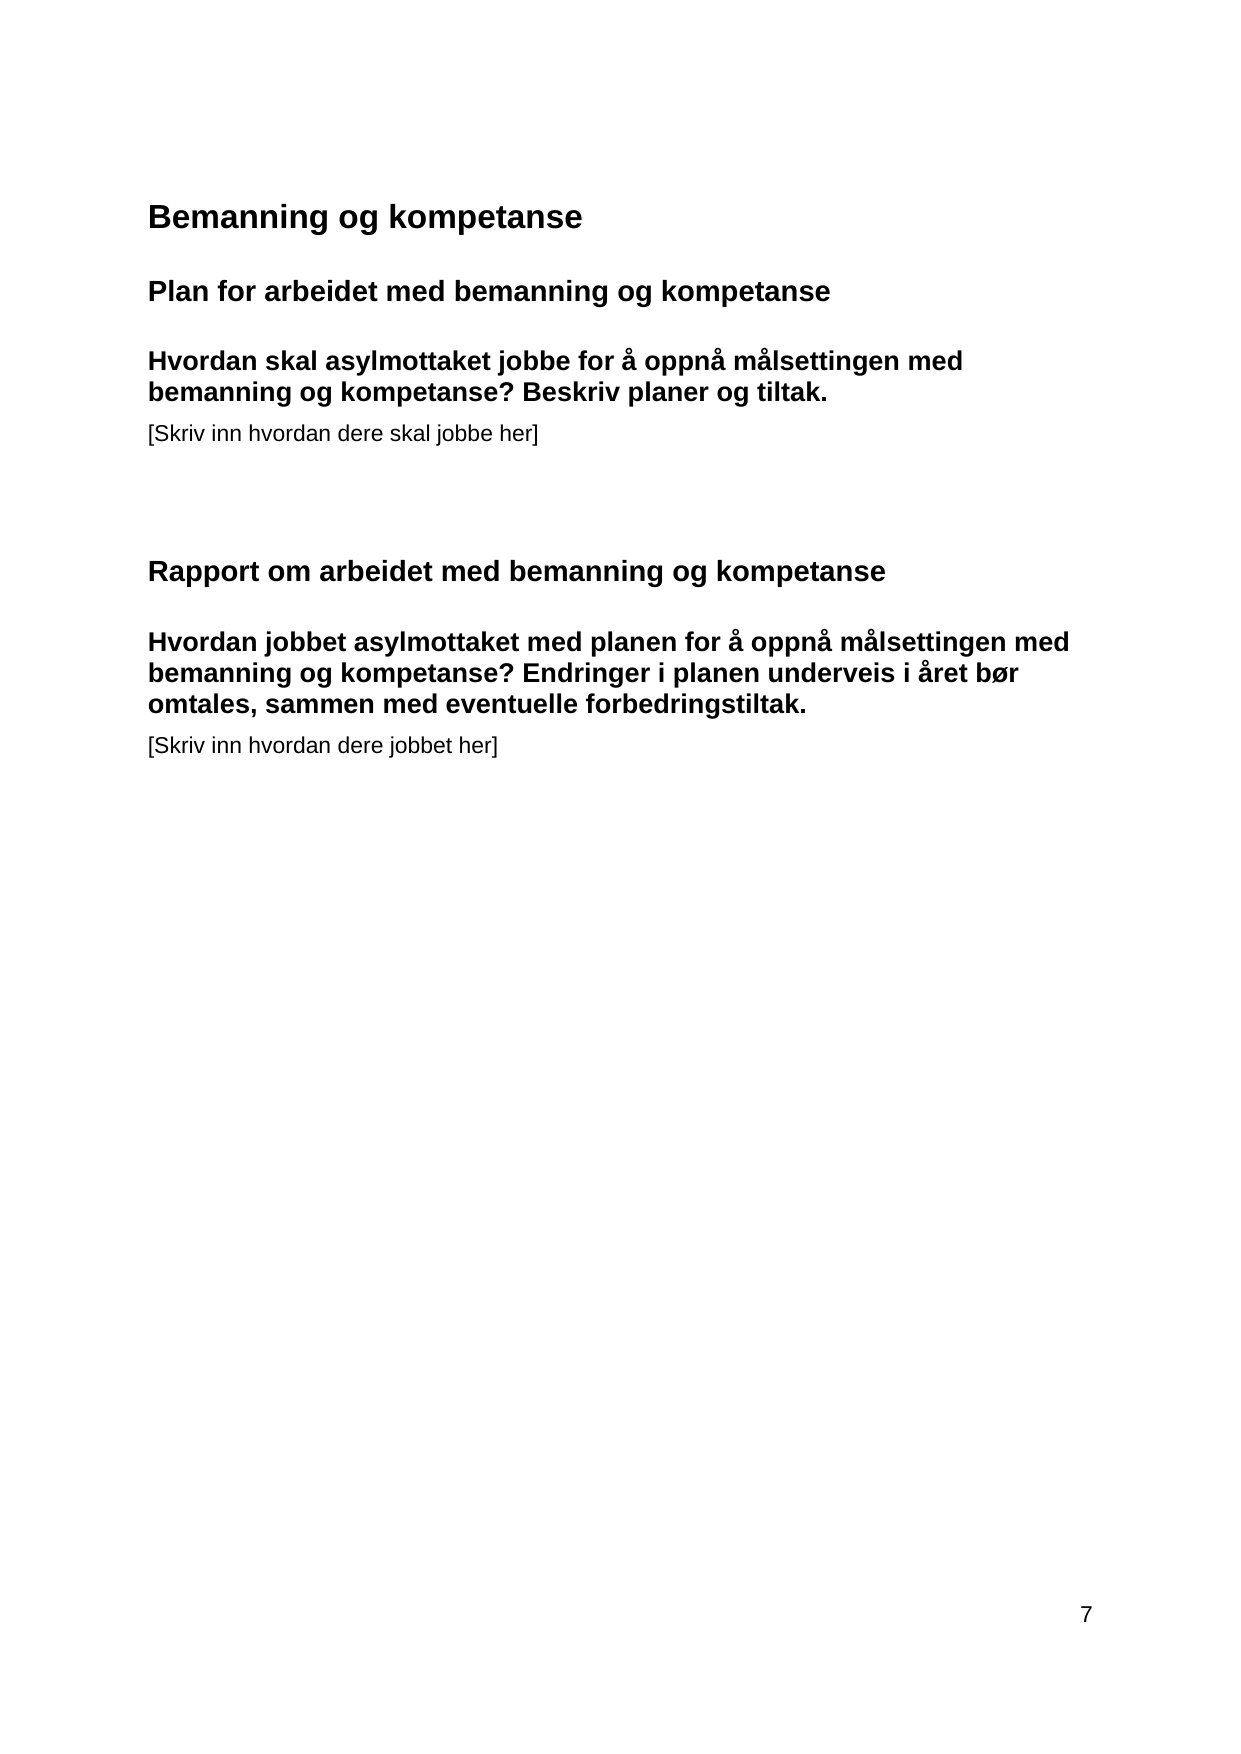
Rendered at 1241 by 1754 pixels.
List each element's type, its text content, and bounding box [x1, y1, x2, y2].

subtitle Bemanning og kompetanse [148, 198, 1093, 236]
subtitle Plan for arbeidet med bemanning og kompetanse [148, 273, 1093, 307]
text [Skriv inn hvordan dere jobbet her] [148, 732, 1093, 758]
subtitle Hvordan jobbet asylmottaket med planen for å oppnå målsettingen med bemanning og kompetanse? Endringer i planen underveis i året bør omtales, sammen med eventuelle forbedringstiltak. [148, 626, 1093, 719]
subtitle Rapport om arbeidet med bemanning og kompetanse [148, 554, 1093, 588]
text [Skriv inn hvordan dere skal jobbe her] [148, 419, 1093, 446]
subtitle Hvordan skal asylmottaket jobbe for å oppnå målsettingen med bemanning og kompetanse? Beskriv planer og tiltak. [148, 344, 1093, 407]
